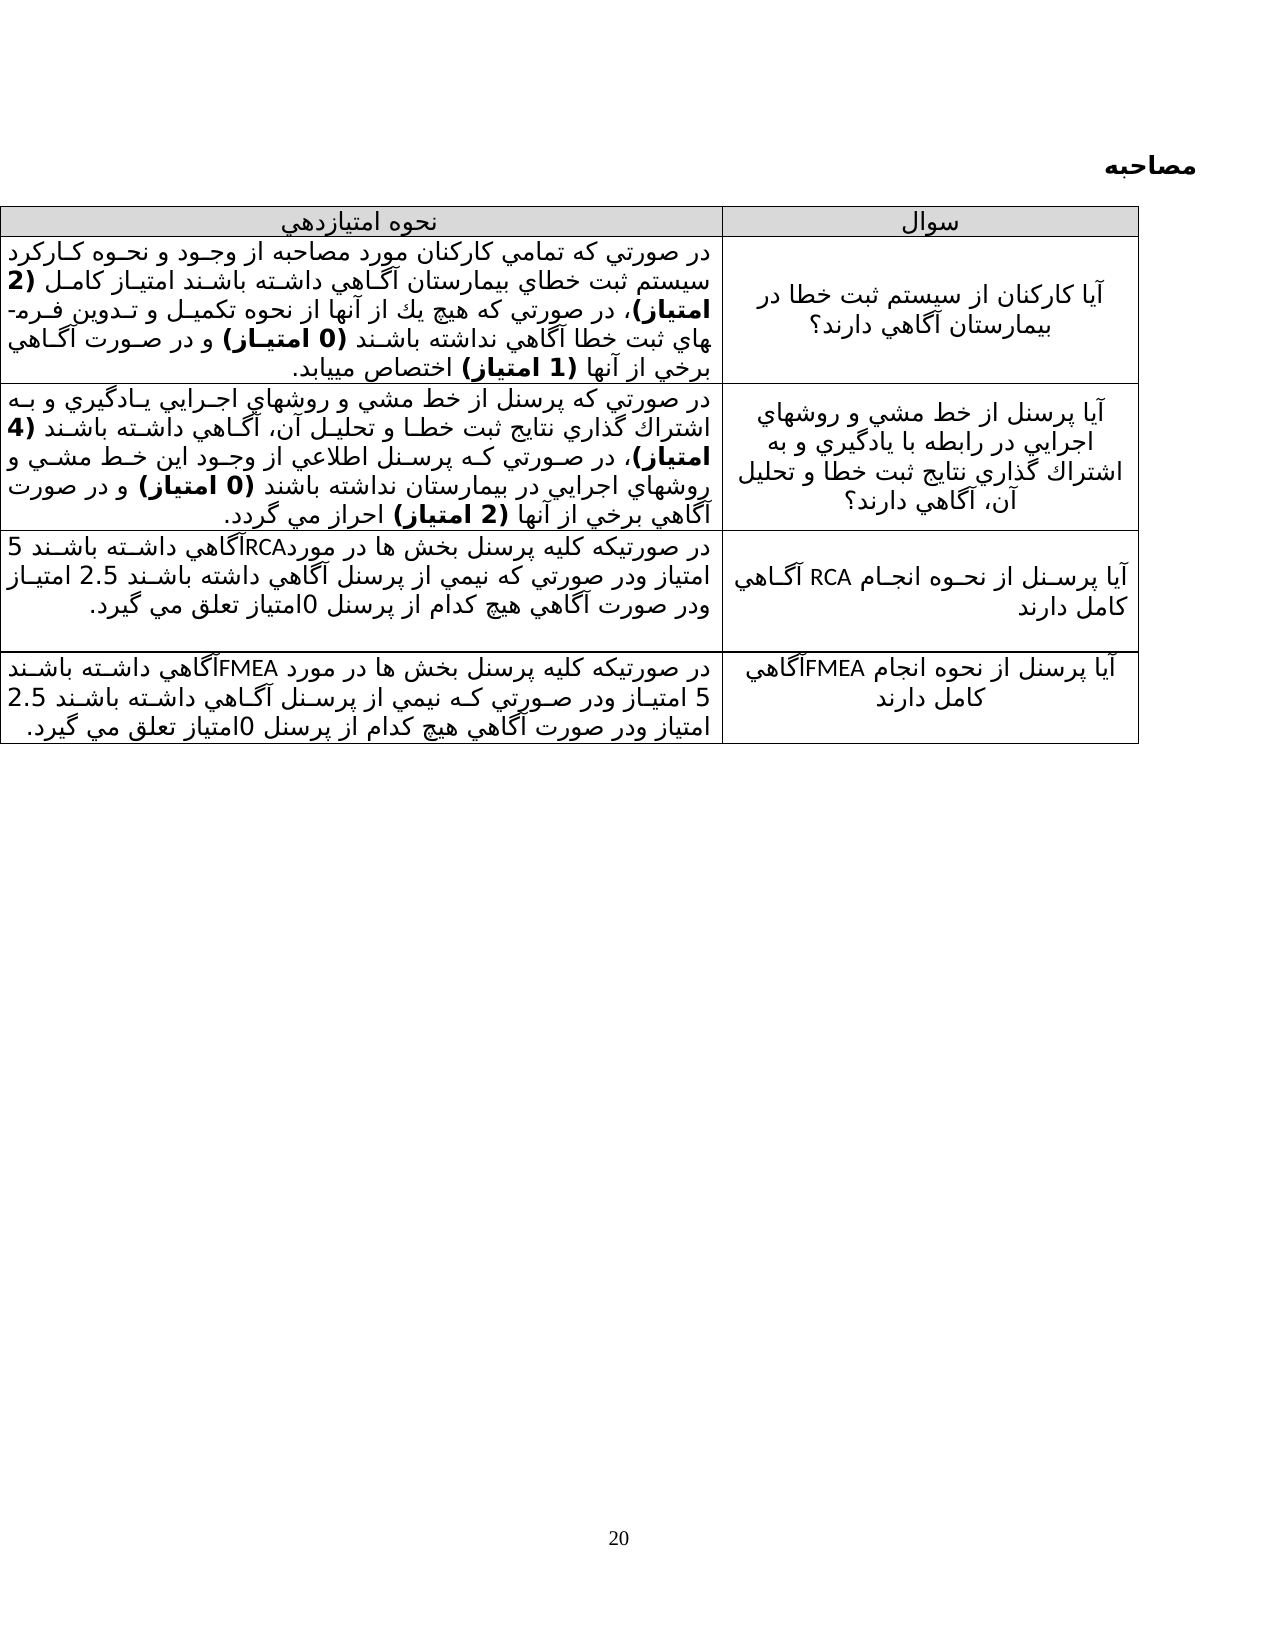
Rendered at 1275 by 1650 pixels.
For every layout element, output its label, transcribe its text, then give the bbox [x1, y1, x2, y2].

table_header نحوه امتيازدهي [1, 207, 722, 236]
table_header سوال [723, 207, 1138, 236]
table_cell در صورتي كه تمامي كاركنان مورد مصاحبه از وجود و نحوه كاركرد سيستم ثبت خطاي بيمارستان آگاهي داشته باشند امتياز كامل (2 امتياز)، در صورتي كه هيچ يك از آنها از نحوه تكميل و تدوين فرمهاي ثبت خطا آگاهي نداشته باشند (0 امتياز) و در صورت آگاهي برخي از آنها (1 امتياز) اختصاص مييابد. [1, 237, 722, 383]
table_cell در صورتيكه كليه پرسنل بخش ها در مورد FMEAآگاهي داشته باشند 5 امتياز ودر صورتي كه نيمي از پرسنل آگاهي داشته باشند 2.5 امتياز ودر صورت آگاهي هيچ كدام از پرسنل 0امتياز تعلق مي گيرد. [1, 653, 722, 743]
table_cell آيا پرسنل از نحوه انجام RCA آگاهي كامل دارند [723, 531, 1138, 651]
table_cell آيا پرسنل از خط مشي و روشهاي اجرايي در رابطه با يادگيري و به اشتراك گذاري نتايج ثبت خطا و تحليل آن، آگاهي دارند؟ [723, 384, 1138, 529]
table_cell آيا كاركنان از سيستم ثبت خطا در بيمارستان آگاهي دارند؟ [723, 237, 1138, 383]
table_cell آيا پرسنل از نحوه انجام FMEAآگاهي كامل دارند [723, 653, 1138, 743]
table_cell در صورتي كه پرسنل از خط مشي و روشهاي اجرايي يادگيري و به اشتراك گذاري نتايج ثبت خطا و تحليل آن، آگاهي داشته باشند (4 امتياز)، در صورتي كه پرسنل اطلاعي از وجود اين خط مشي و روشهاي اجرايي در بيمارستان نداشته باشند (0 امتياز) و در صورت آگاهي برخي از آنها (2 امتياز) احراز مي گردد. [1, 384, 722, 529]
text مصاحبه [75, 151, 1197, 180]
table_cell در صورتيكه كليه پرسنل بخش ها در موردRCAآگاهي داشته باشند 5 امتياز ودر صورتي كه نيمي از پرسنل آگاهي داشته باشند 2.5 امتياز ودر صورت آگاهي هيچ كدام از پرسنل 0امتياز تعلق مي گيرد. [1, 531, 722, 651]
